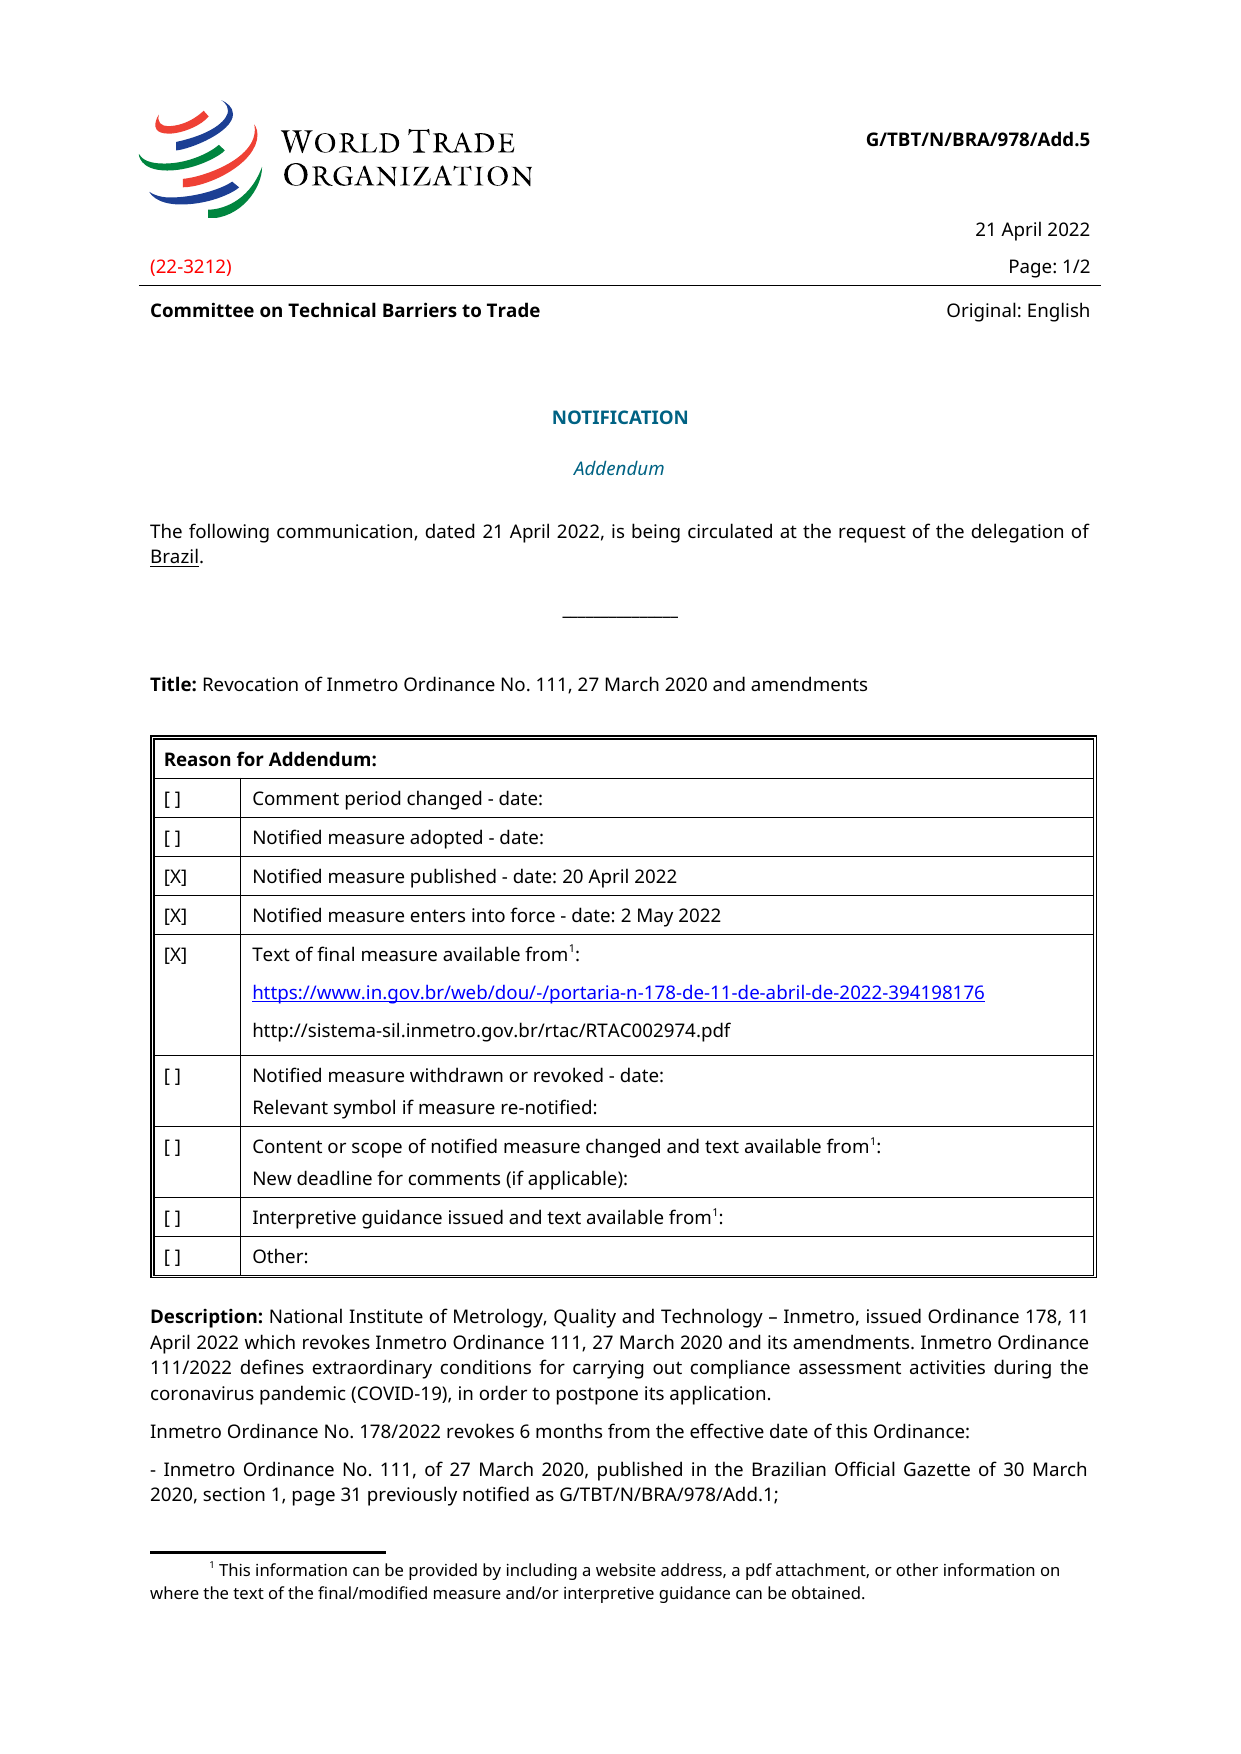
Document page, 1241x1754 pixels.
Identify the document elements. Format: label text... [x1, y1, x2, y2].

title NOTIFICATION [150, 405, 1090, 430]
table_cell [X] [155, 935, 240, 1055]
table_cell [X] [155, 857, 240, 895]
table_cell Other: [241, 1237, 1093, 1275]
title Addendum [150, 455, 1090, 481]
text _______________ [150, 595, 1090, 620]
text Title: Revocation of Inmetro Ordinance No. 111, 27 March 2020 and amendments [150, 671, 1090, 697]
table_cell Text of final measure available from: https://www.in.gov.br/web/dou/-/portaria-n-178-de-11-de-abril-de-2022-394198176 http://sistema-sil.inmetro.gov.br/rtac/RTAC002974.pdf [241, 935, 1093, 1055]
table_cell [ ] [155, 818, 240, 856]
text Inmetro Ordinance No. 178/2022 revokes 6 months from the effective date of this Ordinance: [150, 1418, 1090, 1444]
table_cell [X] [155, 896, 240, 934]
table_cell Notified measure withdrawn or revoked - date: Relevant symbol if measure re-notified: [241, 1056, 1093, 1126]
text Description: National Institute of Metrology, Quality and Technology – Inmetro, issued Ordinance 178, 11 April 2022 which revokes Inmetro Ordinance 111, 27 March 2020 and its amendments. Inmetro Ordinance 111/2022 defines extraordinary conditions for carrying out compliance assessment activities during the coronavirus pandemic (COVID-19), in order to postpone its application. [150, 1304, 1090, 1406]
text - Inmetro Ordinance No. 111, of 27 March 2020, published in the Brazilian Official Gazette of 30 March 2020, section 1, page 31 previously notified as G/TBT/N/BRA/978/Add.1; [150, 1456, 1090, 1507]
table_cell [ ] [155, 779, 240, 817]
table_cell [ ] [155, 1237, 240, 1275]
table_cell [ ] [155, 1127, 240, 1197]
text The following communication, dated 21 April 2022, is being circulated at the request of the delegation of Brazil. [150, 518, 1090, 569]
table_cell Comment period changed - date: [241, 779, 1093, 817]
table_cell Notified measure enters into force - date: 2 May 2022 [241, 896, 1093, 934]
table_cell Notified measure published - date: 20 April 2022 [241, 857, 1093, 895]
table_cell Content or scope of notified measure changed and text available from1: New deadline for comments (if applicable): [241, 1127, 1093, 1197]
table_cell Notified measure adopted - date: [241, 818, 1093, 856]
table_cell [ ] [155, 1056, 240, 1126]
table_header Reason for Addendum: [155, 740, 1093, 778]
table_cell Interpretive guidance issued and text available from1: [241, 1198, 1093, 1236]
table_cell [ ] [155, 1198, 240, 1236]
